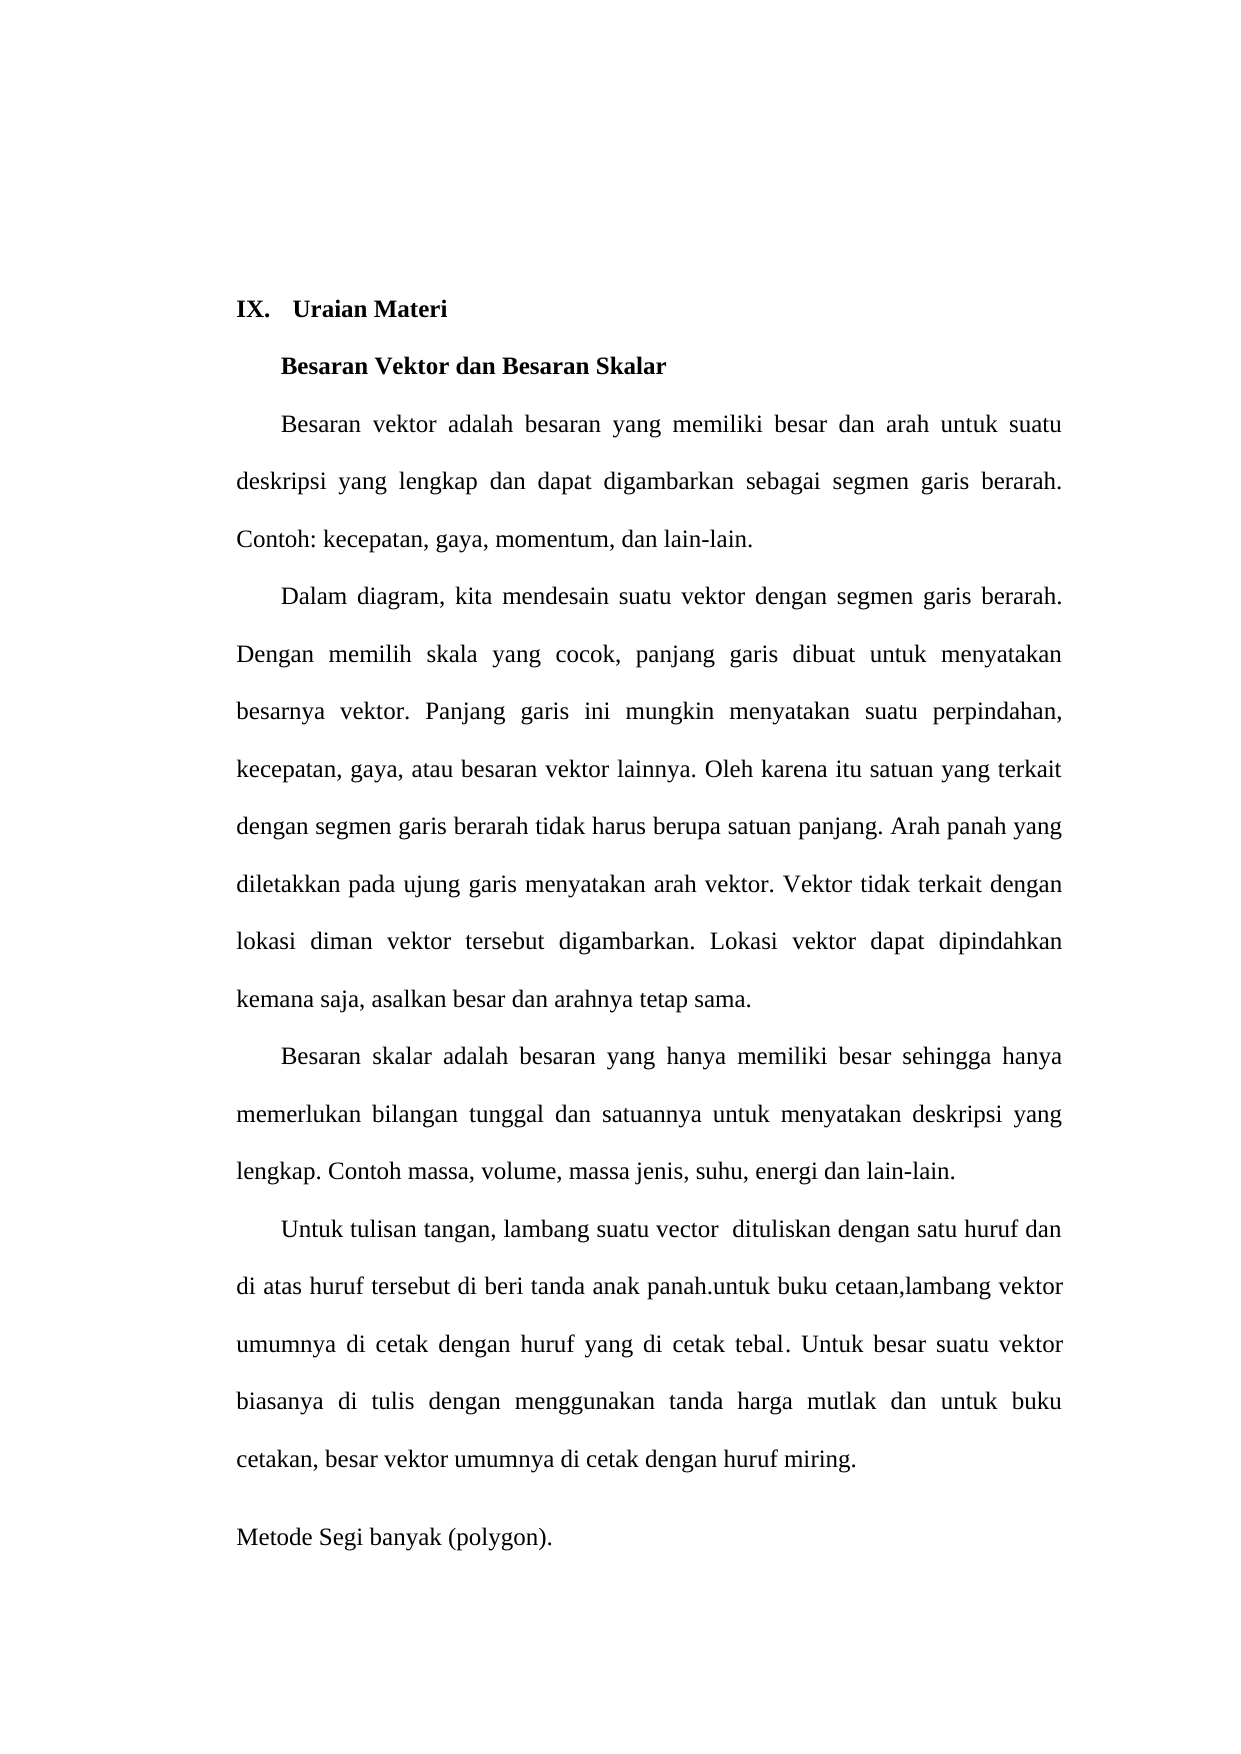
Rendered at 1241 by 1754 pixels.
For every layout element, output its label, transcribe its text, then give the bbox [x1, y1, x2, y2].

list Besaran skalar adalah besaran yang hanya memiliki besar sehingga hanya memerlukan bilangan tunggal dan satuannya untuk menyatakan deskripsi yang lengkap. Contoh massa, volume, massa jenis, suhu, energi dan lain-lain. [236, 1041, 1063, 1185]
list Dalam diagram, kita mendesain suatu vektor dengan segmen garis berarah. Dengan memilih skala yang cocok, panjang garis dibuat untuk menyatakan besarnya vektor. Panjang garis ini mungkin menyatakan suatu perpindahan, kecepatan, gaya, atau besaran vektor lainnya. Oleh karena itu satuan yang terkait dengan segmen garis berarah tidak harus berupa satuan panjang. Arah panah yang diletakkan pada ujung garis menyatakan arah vektor. Vektor tidak terkait dengan lokasi diman vektor tersebut digambarkan. Lokasi vektor dapat dipindahkan kemana saja, asalkan besar dan arahnya tetap sama. [236, 581, 1063, 1012]
text Metode Segi banyak (polygon). [236, 1522, 1063, 1551]
list Uraian Materi [236, 294, 1063, 322]
list Besaran Vektor dan Besaran Skalar [236, 351, 1063, 380]
list Untuk tulisan tangan, lambang suatu vector dituliskan dengan satu huruf dan di atas huruf tersebut di beri tanda anak panah.untuk buku cetaan,lambang vektor umumnya di cetak dengan huruf yang di cetak tebal. Untuk besar suatu vektor biasanya di tulis dengan menggunakan tanda harga mutlak dan untuk buku cetakan, besar vektor umumnya di cetak dengan huruf miring. [236, 1214, 1063, 1472]
list Besaran vektor adalah besaran yang memiliki besar dan arah untuk suatu deskripsi yang lengkap dan dapat digambarkan sebagai segmen garis berarah. Contoh: kecepatan, gaya, momentum, dan lain-lain. [236, 409, 1063, 552]
